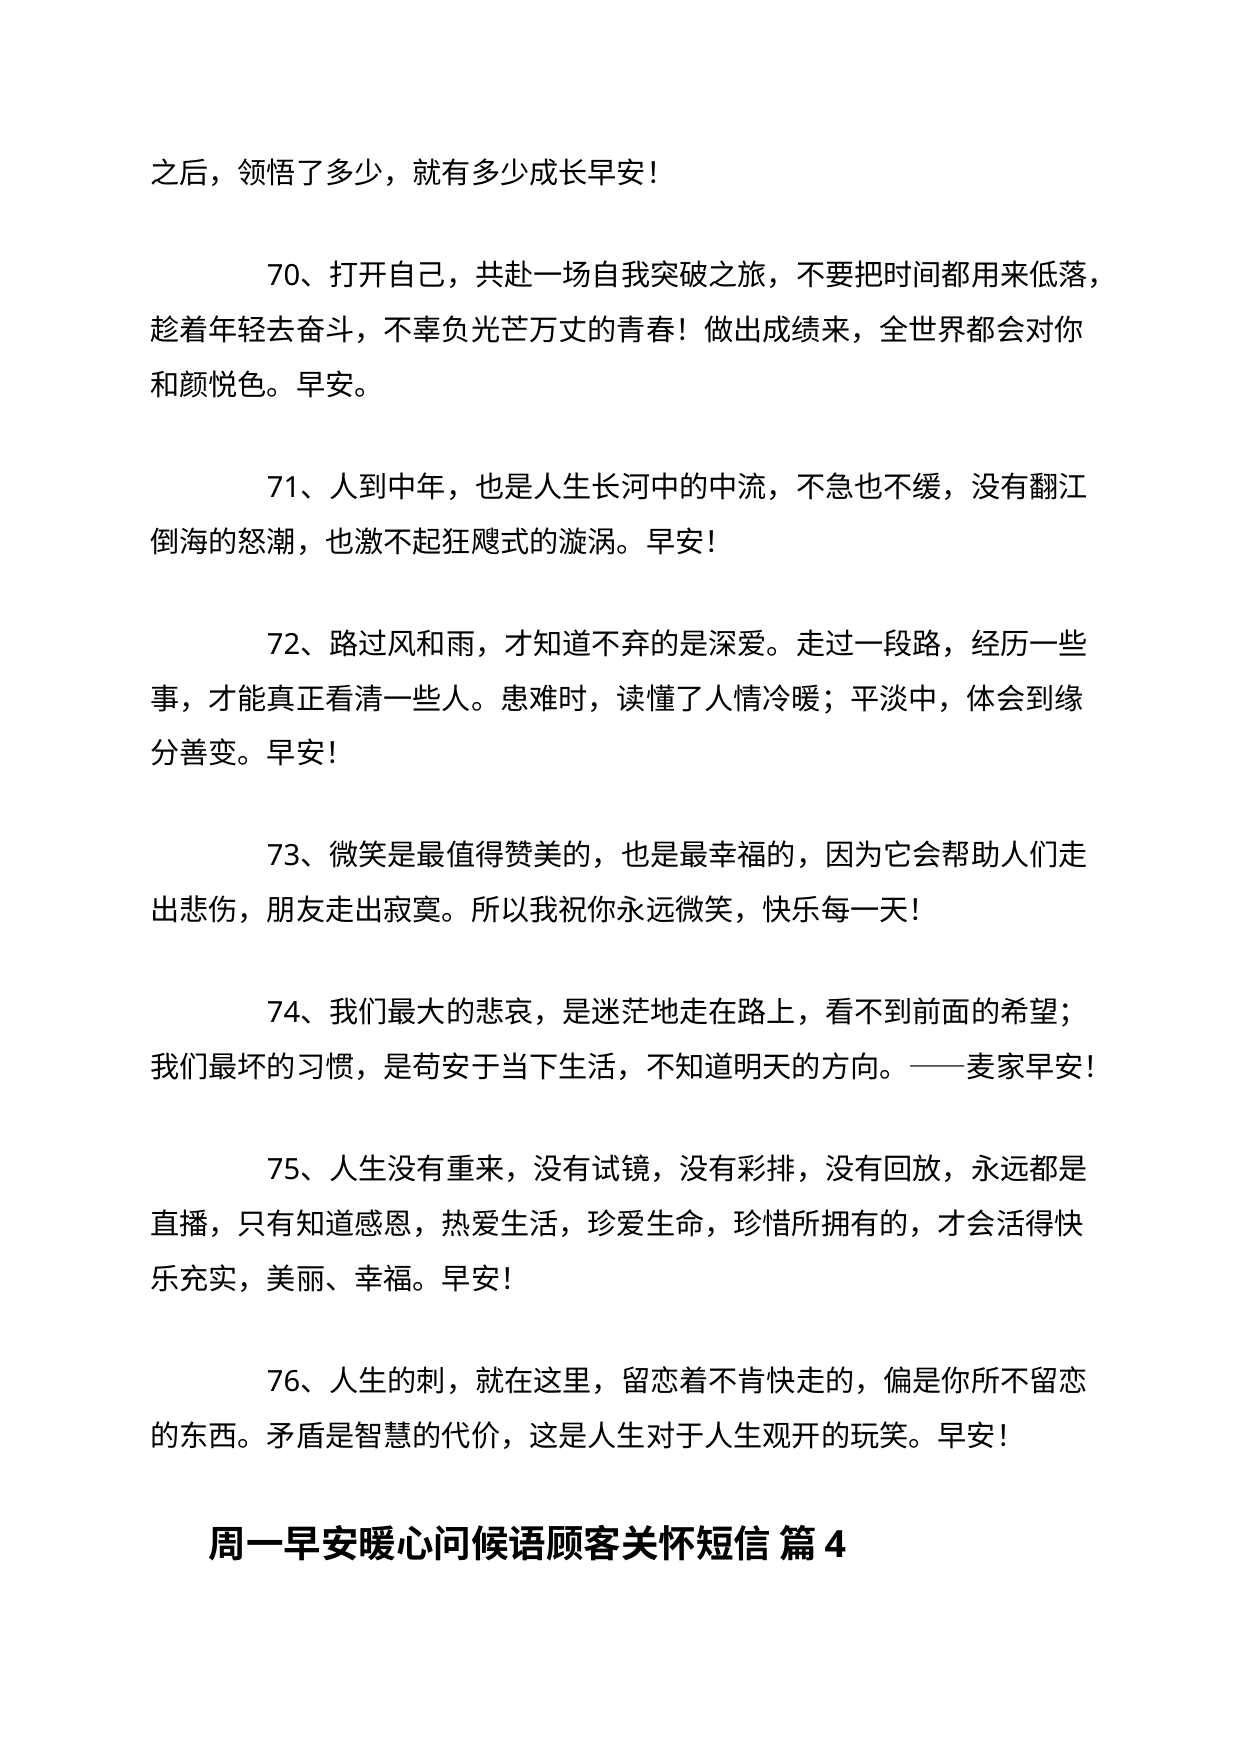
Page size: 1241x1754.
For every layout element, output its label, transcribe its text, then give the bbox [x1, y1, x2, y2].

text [150, 150, 1090, 192]
text 75、人生没有重来，没有试镜，没有彩排，没有回放，永远都是直播，只有知道感恩，热爱生活，珍爱生命，珍惜所拥有的，才会活得快乐充实，美丽、幸福。早安！ [150, 1145, 1090, 1298]
text 74、我们最大的悲哀，是迷茫地走在路上，看不到前面的希望；我们最坏的习惯，是苟安于当下生活，不知道明天的方向。——麦家早安！ [150, 989, 1090, 1086]
text 72、路过风和雨，才知道不弃的是深爱。走过一段路，经历一些事，才能真正看清一些人。患难时，读懂了人情冷暖；平淡中，体会到缘分善变。早安！ [150, 620, 1090, 772]
text 71、人到中年，也是人生长河中的中流，不急也不缓，没有翻江倒海的怒潮，也激不起狂飕式的漩涡。早安！ [150, 463, 1090, 561]
text 70、打开自己，共赴一场自我突破之旅，不要把时间都用来低落，趁着年轻去奋斗，不辜负光芒万丈的青春！做出成绩来，全世界都会对你和颜悦色。早安。 [150, 252, 1090, 404]
text 73、微笑是最值得赞美的，也是最幸福的，因为它会帮助人们走出悲伤，朋友走出寂寞。所以我祝你永远微笑，快乐每一天！ [150, 832, 1090, 929]
text 周一早安暖心问候语顾客关怀短信 篇4 [150, 1514, 1090, 1568]
text 76、人生的刺，就在这里，留恋着不肯快走的，偏是你所不留恋的东西。矛盾是智慧的代价，这是人生对于人生观开的玩笑。早安！ [150, 1357, 1090, 1454]
